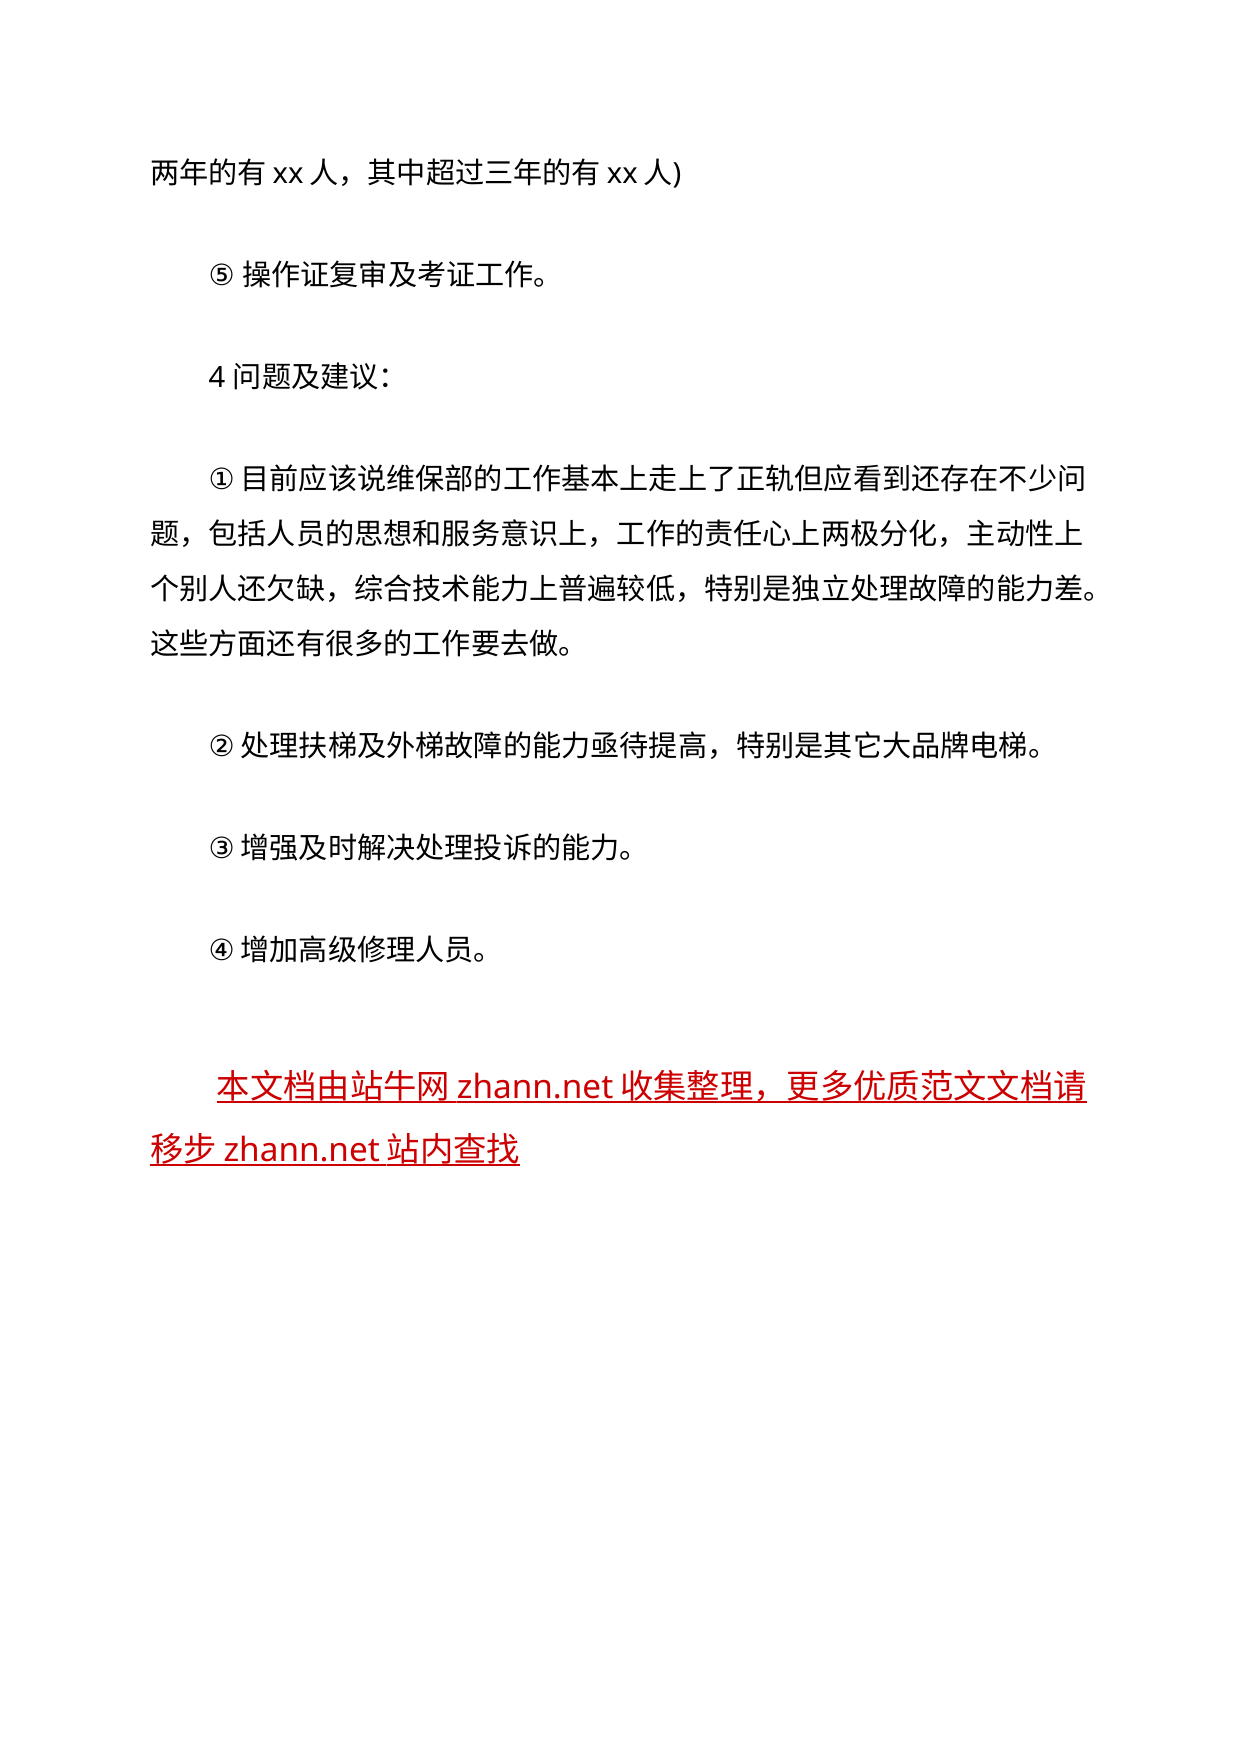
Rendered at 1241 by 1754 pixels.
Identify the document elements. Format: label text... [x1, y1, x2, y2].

text ②处理扶梯及外梯故障的能力亟待提高，特别是其它大品牌电梯。 [150, 722, 1090, 765]
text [150, 150, 1090, 192]
text 本文档由站牛网zhann.net收集整理，更多优质范文文档请移步zhann.net站内查找 [150, 1060, 1090, 1171]
text 4 问题及建议： [150, 354, 1090, 396]
text ⑤ 操作证复审及考证工作。 [150, 252, 1090, 294]
text ①目前应该说维保部的工作基本上走上了正轨但应看到还存在不少问题，包括人员的思想和服务意识上，工作的责任心上两极分化，主动性上个别人还欠缺，综合技术能力上普遍较低，特别是独立处理故障的能力差。这些方面还有很多的工作要去做。 [150, 456, 1090, 663]
text ④增加高级修理人员。 [150, 926, 1090, 969]
text ③增强及时解决处理投诉的能力。 [150, 824, 1090, 867]
